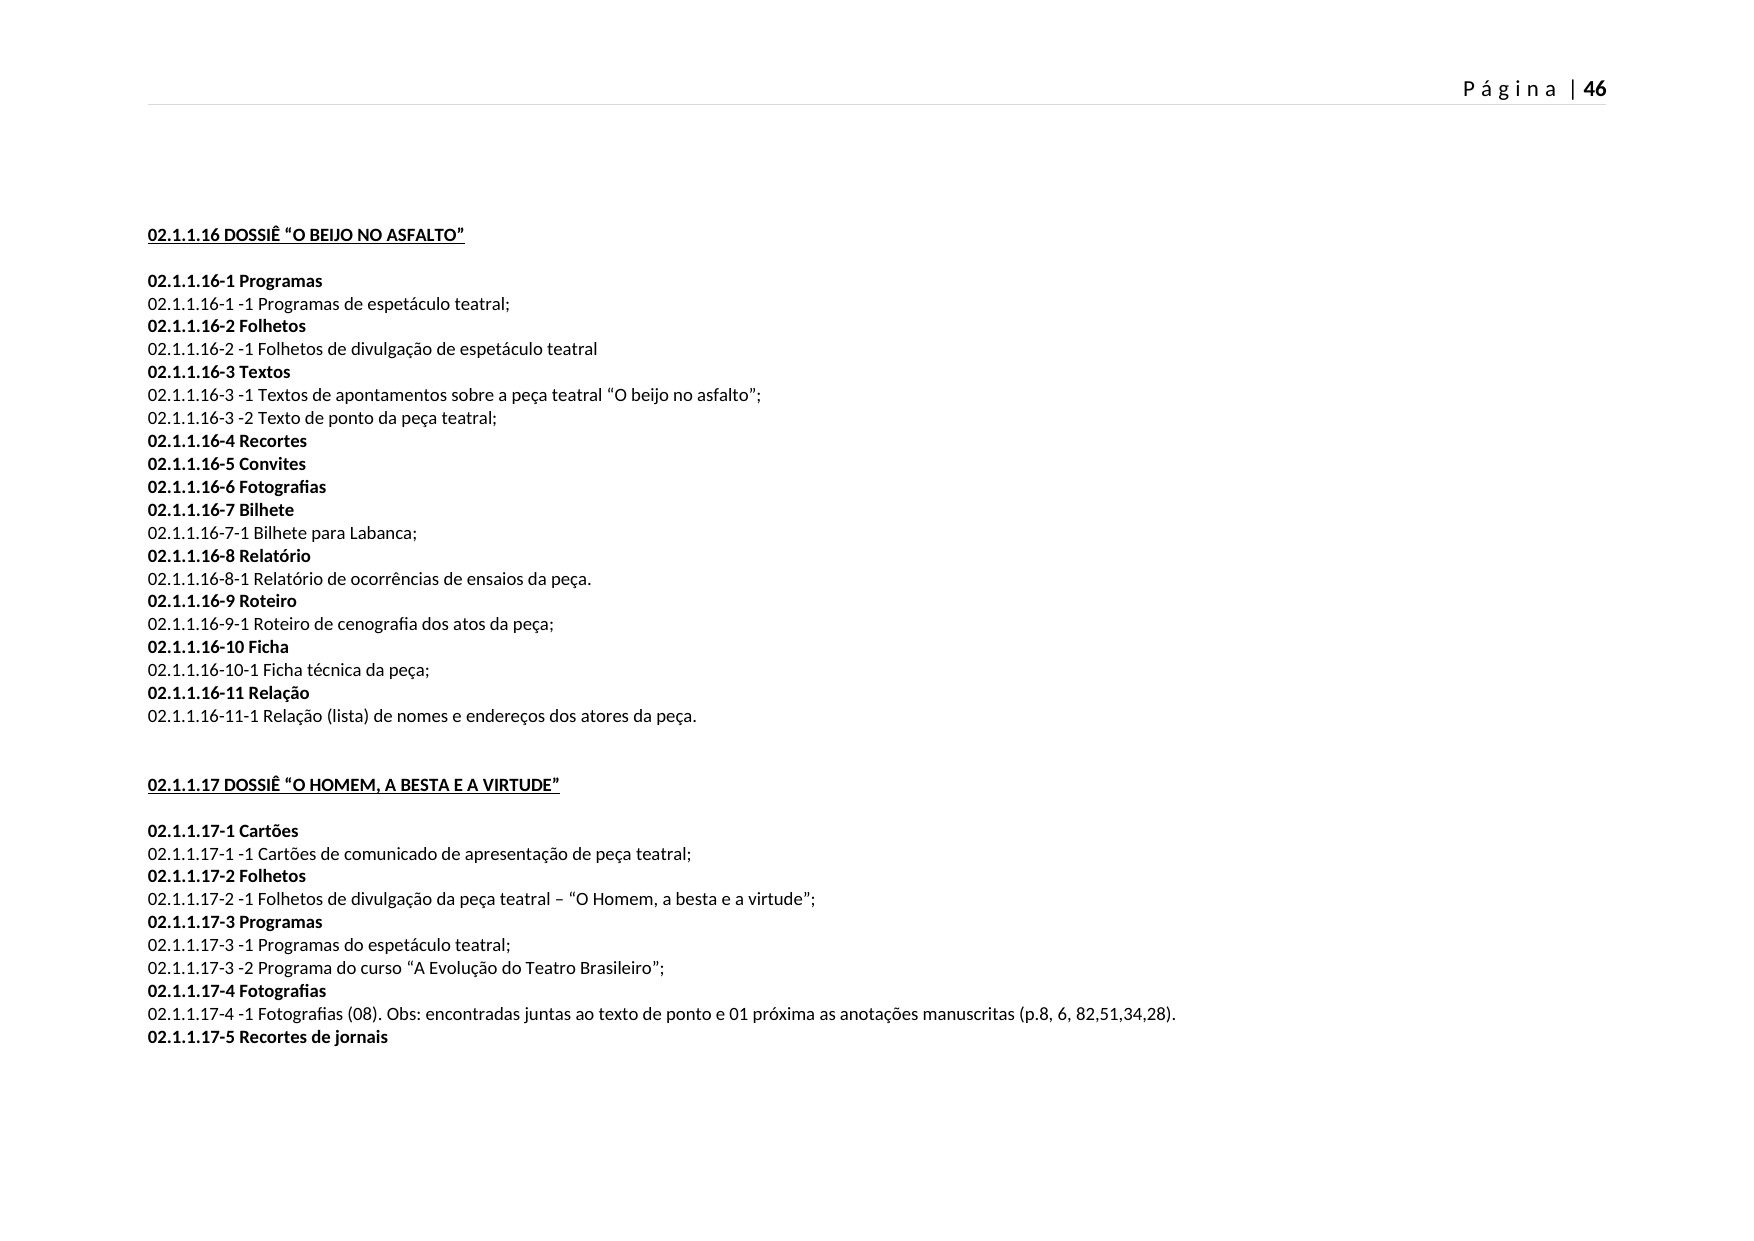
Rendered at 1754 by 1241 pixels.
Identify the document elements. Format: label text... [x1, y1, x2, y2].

text 02.1.1.16-1 Programas [148, 269, 1606, 292]
text 02.1.1.17-5 Recortes de jornais [148, 1025, 1606, 1048]
text 02.1.1.17-2 -1 Folhetos de divulgação da peça teatral – “O Homem, a besta e a virtude”; [148, 888, 1606, 911]
text 02.1.1.16-10-1 Ficha técnica da peça; [148, 658, 1606, 681]
text 02.1.1.16-4 Recortes [148, 429, 1606, 452]
text 02.1.1.16-8 Relatório [148, 544, 1606, 567]
text 02.1.1.17-4 Fotografias [148, 979, 1606, 1002]
text 02.1.1.16-6 Fotografias [148, 475, 1606, 498]
text 02.1.1.16-3 -1 Textos de apontamentos sobre a peça teatral “O beijo no asfalto”; [148, 383, 1606, 406]
text 02.1.1.17-3 -1 Programas do espetáculo teatral; [148, 933, 1606, 956]
text 02.1.1.16-2 -1 Folhetos de divulgação de espetáculo teatral [148, 338, 1606, 361]
text 02.1.1.16-11 Relação [148, 681, 1606, 704]
text 02.1.1.16-8-1 Relatório de ocorrências de ensaios da peça. [148, 567, 1606, 590]
text 02.1.1.17-1 -1 Cartões de comunicado de apresentação de peça teatral; [148, 842, 1606, 865]
text 02.1.1.17 DOSSIÊ “O HOMEM, A BESTA E A VIRTUDE” [148, 773, 1606, 796]
text 02.1.1.16 DOSSIÊ “O BEIJO NO ASFALTO” [148, 223, 1606, 246]
text 02.1.1.17-3 -2 Programa do curso “A Evolução do Teatro Brasileiro”; [148, 956, 1606, 979]
text 02.1.1.16-9-1 Roteiro de cenografia dos atos da peça; [148, 613, 1606, 636]
text 02.1.1.16-3 -2 Texto de ponto da peça teatral; [148, 406, 1606, 429]
text 02.1.1.17-3 Programas [148, 911, 1606, 933]
text 02.1.1.16-1 -1 Programas de espetáculo teatral; [148, 292, 1606, 315]
text 02.1.1.16-5 Convites [148, 452, 1606, 475]
text 02.1.1.16-7 Bilhete [148, 498, 1606, 521]
text 02.1.1.16-10 Ficha [148, 636, 1606, 658]
text 02.1.1.16-3 Textos [148, 361, 1606, 383]
text 02.1.1.16-2 Folhetos [148, 315, 1606, 338]
text 02.1.1.16-7-1 Bilhete para Labanca; [148, 521, 1606, 544]
text 02.1.1.17-4 -1 Fotografias (08). Obs: encontradas juntas ao texto de ponto e 01 próxima as anotações manuscritas (p.8, 6, 82,51,34,28). [148, 1002, 1606, 1025]
text 02.1.1.17-2 Folhetos [148, 865, 1606, 888]
text 02.1.1.16-11-1 Relação (lista) de nomes e endereços dos atores da peça. [148, 704, 1606, 727]
text 02.1.1.16-9 Roteiro [148, 590, 1606, 613]
text 02.1.1.17-1 Cartões [148, 819, 1606, 842]
